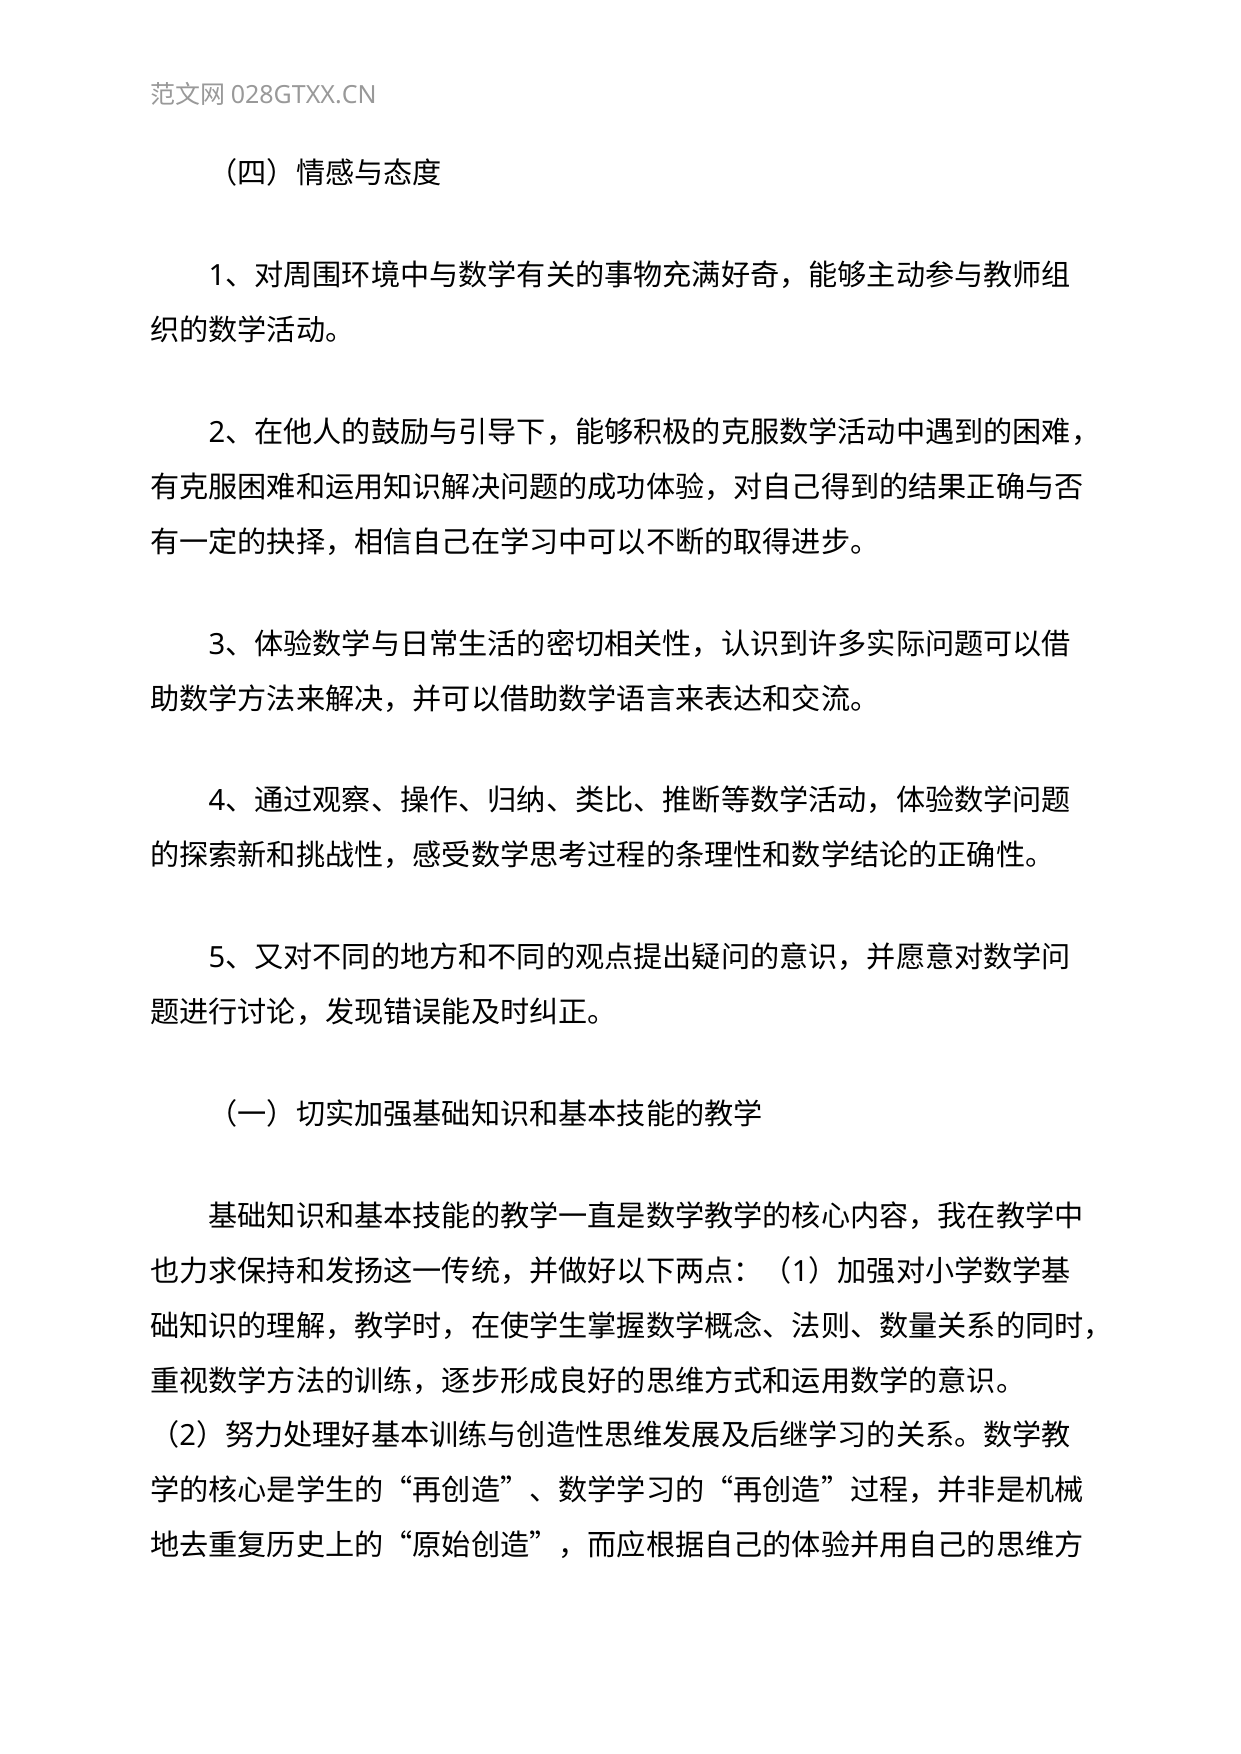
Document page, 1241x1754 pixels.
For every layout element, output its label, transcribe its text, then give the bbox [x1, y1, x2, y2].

text 3、体验数学与日常生活的密切相关性，认识到许多实际问题可以借助数学方法来解决，并可以借助数学语言来表达和交流。 [150, 620, 1090, 717]
text 4、通过观察、操作、归纳、类比、推断等数学活动，体验数学问题的探索新和挑战性，感受数学思考过程的条理性和数学结论的正确性。 [150, 777, 1090, 874]
text （四）情感与态度 [150, 150, 1090, 192]
text 2、在他人的鼓励与引导下，能够积极的克服数学活动中遇到的困难，有克服困难和运用知识解决问题的成功体验，对自己得到的结果正确与否有一定的抉择，相信自己在学习中可以不断的取得进步。 [150, 408, 1090, 561]
text 1、对周围环境中与数学有关的事物充满好奇，能够主动参与教师组织的数学活动。 [150, 252, 1090, 349]
text 5、又对不同的地方和不同的观点提出疑问的意识，并愿意对数学问题进行讨论，发现错误能及时纠正。 [150, 934, 1090, 1031]
text （一）切实加强基础知识和基本技能的教学 [150, 1091, 1090, 1133]
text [150, 1192, 1090, 1564]
